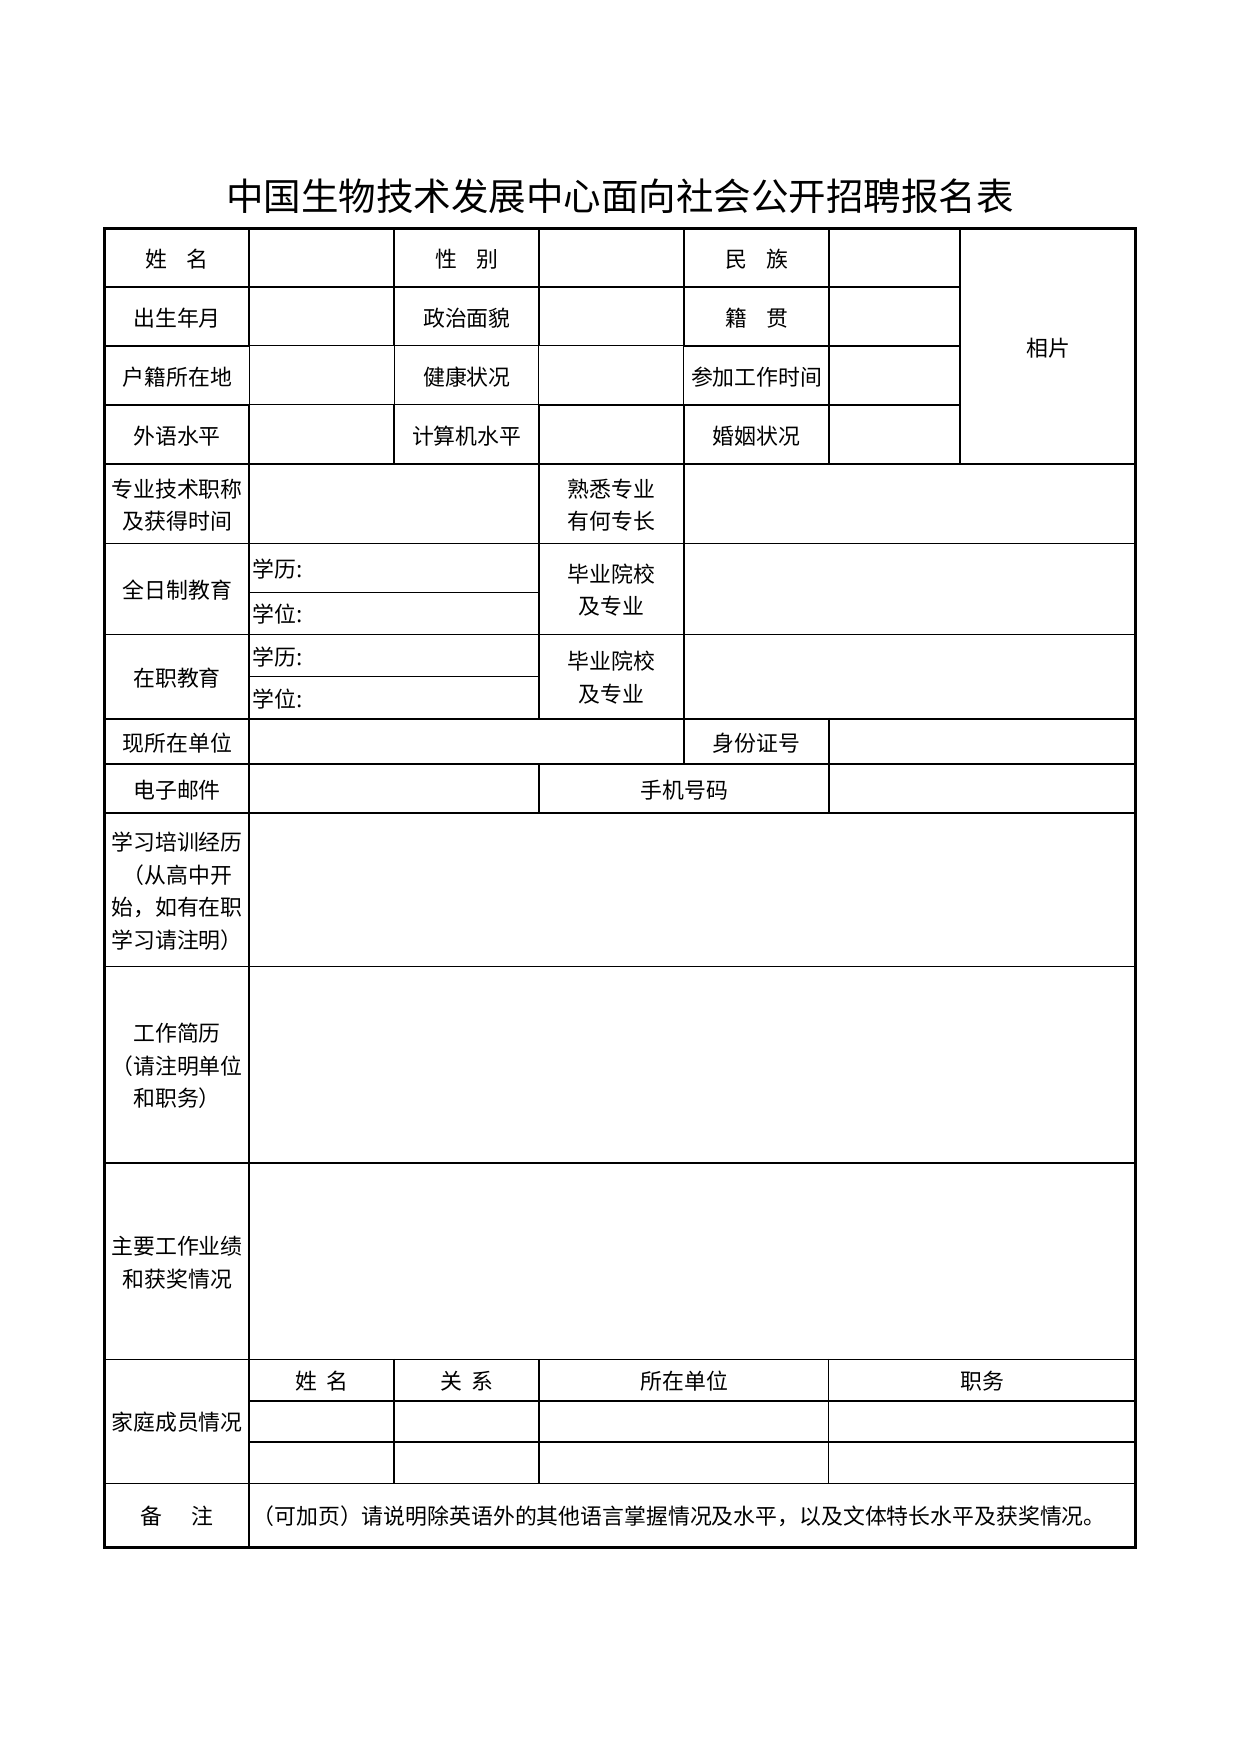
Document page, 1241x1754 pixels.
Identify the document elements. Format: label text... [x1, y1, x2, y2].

table_cell 身份证号 [685, 720, 828, 763]
table_cell 家庭成员情况 [106, 1360, 248, 1482]
table_cell 熟悉专业 有何专长 [540, 465, 683, 542]
table_cell [250, 1164, 1134, 1359]
table_cell [395, 1443, 538, 1482]
table_cell 学历: [250, 635, 538, 676]
table_header [540, 230, 683, 286]
table_header 姓 名 [106, 230, 248, 286]
table_cell [250, 765, 538, 812]
table_cell [250, 346, 394, 404]
table_cell 姓 名 [250, 1360, 393, 1400]
table_cell 学位: [250, 677, 538, 718]
table_cell 工作简历 （请注明单位和职务） [106, 967, 248, 1162]
table_cell [829, 1443, 1134, 1482]
table_cell [830, 765, 1134, 812]
table_cell 专业技术职称及获得时间 [106, 465, 248, 542]
table_cell 毕业院校 及专业 [540, 635, 683, 718]
table_cell 备 注 [106, 1484, 248, 1546]
table_cell 参加工作时间 [684, 347, 828, 404]
table_cell [830, 288, 959, 345]
table_cell 所在单位 [540, 1360, 828, 1400]
table_cell [685, 635, 1134, 718]
table_cell [830, 347, 959, 404]
table_cell 在职教育 [106, 635, 248, 718]
table_cell [540, 1443, 828, 1482]
table_cell 学历: [250, 544, 538, 591]
table_cell [685, 544, 1134, 633]
table_cell [250, 465, 538, 542]
table_cell 健康状况 [395, 346, 538, 404]
table_header [250, 230, 393, 286]
table_cell [250, 405, 393, 463]
table_cell [250, 1443, 393, 1482]
table_cell [250, 967, 1134, 1162]
text 中国生物技术发展中心面向社会公开招聘报名表 [152, 162, 1087, 227]
table_cell 主要工作业绩和获奖情况 [106, 1164, 248, 1359]
table_cell [539, 346, 683, 404]
table_cell 籍 贯 [685, 288, 828, 345]
table_cell 毕业院校 及专业 [540, 544, 683, 633]
table_cell 手机号码 [540, 765, 828, 812]
table_cell 职务 [829, 1360, 1134, 1400]
table_cell [250, 814, 1134, 966]
table_cell [829, 1402, 1134, 1441]
table_cell （可加页）请说明除英语外的其他语言掌握情况及水平，以及文体特长水平及获奖情况。 [250, 1484, 1134, 1546]
table_cell [830, 406, 959, 463]
table_cell [540, 1402, 828, 1441]
table_cell 电子邮件 [106, 765, 248, 812]
table_header 性 别 [395, 230, 538, 286]
table_cell 现所在单位 [106, 720, 248, 763]
table_cell 政治面貌 [395, 288, 538, 345]
table_cell 学位: [250, 593, 538, 633]
table_header 民 族 [685, 230, 828, 286]
table_cell [250, 1402, 393, 1441]
table_cell [830, 720, 1134, 763]
table_header [830, 230, 959, 286]
table_cell 户籍所在地 [106, 347, 249, 404]
table_cell 计算机水平 [395, 405, 538, 463]
table_header 相片 [961, 230, 1134, 463]
table_cell 外语水平 [106, 406, 248, 463]
table_cell 全日制教育 [106, 544, 248, 633]
table_cell 学习培训经历（从高中开始，如有在职学习请注明） [106, 814, 248, 966]
table_cell [250, 720, 683, 763]
table_cell [395, 1402, 538, 1441]
table_cell 婚姻状况 [685, 406, 828, 463]
table_cell [540, 288, 683, 345]
table_cell [685, 465, 1134, 542]
table_cell 关 系 [395, 1360, 538, 1400]
table_cell 出生年月 [106, 288, 248, 345]
table_cell [250, 288, 393, 345]
table_cell [540, 406, 683, 463]
